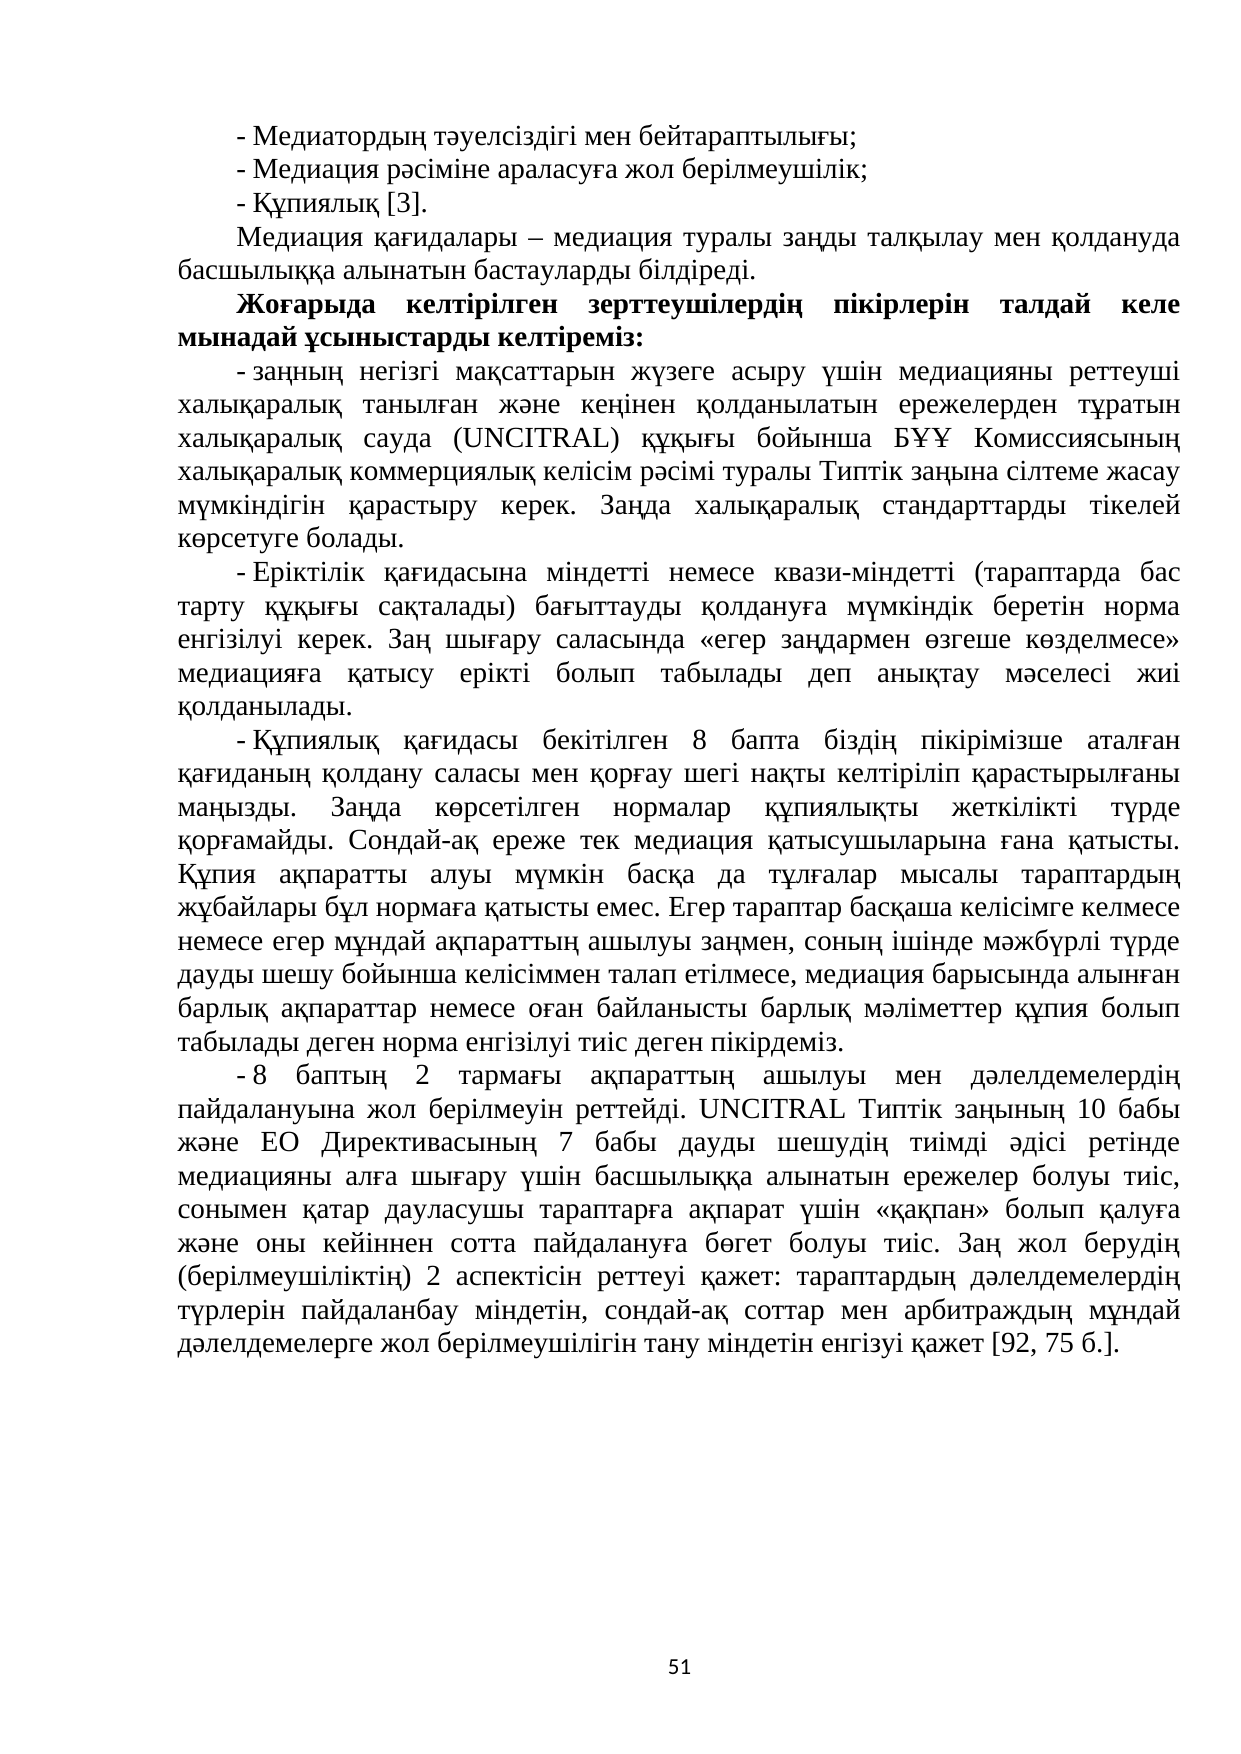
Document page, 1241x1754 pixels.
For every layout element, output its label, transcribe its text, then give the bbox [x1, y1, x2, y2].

list заңның негізгі мақсаттарын жүзеге асыру үшін медиацияны реттеуші халықаралық танылған және кеңінен қолданылатын ережелерден тұратын халықаралық сауда (UNCITRAL) құқығы бойынша БҰҰ Комиссиясының халықаралық коммерциялық келісім рәсімі туралы Типтік заңына сілтеме жасау мүмкіндігін қарастыру керек. Заңда халықаралық стандарттарды тікелей көрсетуге болады. [177, 353, 1181, 554]
list Медиатордың тәуелсіздігі мен бейтараптылығы; [177, 118, 1181, 152]
list Медиация рәсіміне араласуға жол берілмеушілік; [177, 152, 1181, 185]
list Құпиялық [3]. [177, 185, 1181, 219]
list 8 баптың 2 тармағы ақпараттың ашылуы мен дәлелдемелердің пайдалануына жол берілмеуін реттейді. UNCITRAL Типтік заңының 10 бабы және ЕО Директивасының 7 бабы дауды шешудің тиімді әдісі ретінде медиацияны алға шығару үшін басшылыққа алынатын ережелер болуы тиіс, сонымен қатар дауласушы тараптарға ақпарат үшін «қақпан» болып қалуға және оны кейіннен сотта пайдалануға бөгет болуы тиіс. Заң жол берудің (берілмеушіліктің) 2 аспектісін реттеуі қажет: тараптардың дәлелдемелердің түрлерін пайдаланбау міндетін, сондай-ақ соттар мен арбитраждың мұндай дәлелдемелерге жол берілмеушілігін тану міндетін енгізуі қажет [92, 75 б.]. [177, 1057, 1181, 1359]
list Құпиялық қағидасы бекітілген 8 бапта біздің пікірімізше аталған қағиданың қолдану саласы мен қорғау шегі нақты келтіріліп қарастырылғаны маңызды. Заңда көрсетілген нормалар құпиялықты жеткілікті түрде қорғамайды. Сондай-ақ ереже тек медиация қатысушыларына ғана қатысты. Құпия ақпаратты алуы мүмкін басқа да тұлғалар мысалы тараптардың жұбайлары бұл нормаға қатысты емес. Егер тараптар басқаша келісімге келмесе немесе егер мұндай ақпараттың ашылуы заңмен, соның ішінде мәжбүрлі түрде дауды шешу бойынша келісіммен талап етілмесе, медиация барысында алынған барлық ақпараттар немесе оған байланысты барлық мәліметтер құпия болып табылады деген норма енгізілуі тиіс деген пікірдеміз. [177, 722, 1181, 1057]
text Жоғарыда келтірілген зерттеушілердің пікірлерін талдай келе мынадай ұсыныстарды келтіреміз: [177, 286, 1181, 353]
list Еріктілік қағидасына міндетті немесе квази-міндетті (тараптарда бас тарту құқығы сақталады) бағыттауды қолдануға мүмкіндік беретін норма енгізілуі керек. Заң шығару саласында «егер заңдармен өзгеше көзделмесе» медиацияға қатысу ерікті болып табылады деп анықтау мәселесі жиі қолданылады. [177, 554, 1181, 722]
text Медиация қағидалары – медиация туралы заңды талқылау мен қолдануда басшылыққа алынатын бастауларды білдіреді. [177, 219, 1181, 286]
